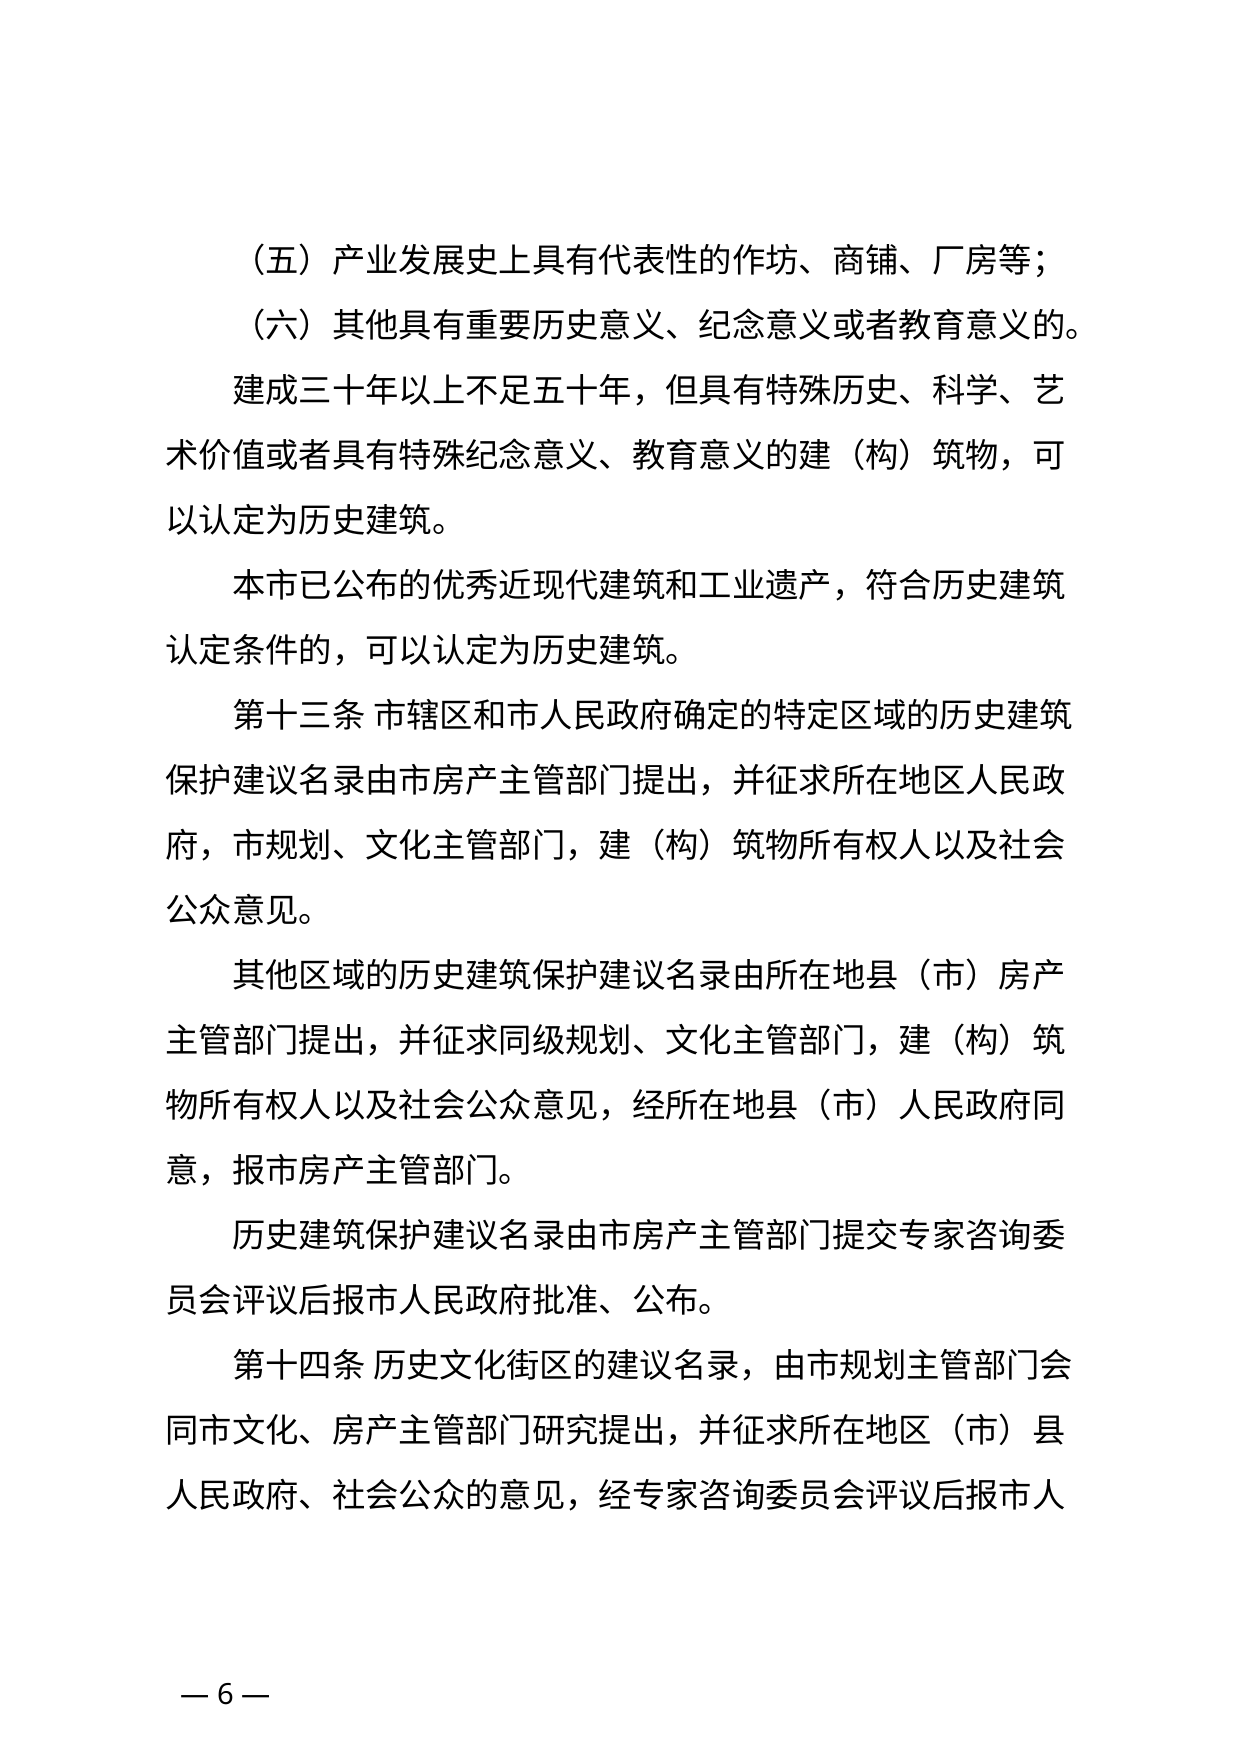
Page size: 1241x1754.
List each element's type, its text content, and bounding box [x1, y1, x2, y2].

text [165, 1331, 1075, 1526]
text 建成三十年以上不足五十年，但具有特殊历史、科学、艺术价值或者具有特殊纪念意义、教育意义的建（构）筑物，可以认定为历史建筑。 [165, 356, 1075, 551]
text 第十三条 市辖区和市人民政府确定的特定区域的历史建筑保护建议名录由市房产主管部门提出，并征求所在地区人民政府，市规划、文化主管部门，建（构）筑物所有权人以及社会公众意见。 [165, 681, 1075, 941]
text （六）其他具有重要历史意义、纪念意义或者教育意义的。 [165, 291, 1075, 356]
text （五）产业发展史上具有代表性的作坊、商铺、厂房等； [165, 226, 1075, 291]
text 历史建筑保护建议名录由市房产主管部门提交专家咨询委员会评议后报市人民政府批准、公布。 [165, 1201, 1075, 1331]
text 其他区域的历史建筑保护建议名录由所在地县（市）房产主管部门提出，并征求同级规划、文化主管部门，建（构）筑物所有权人以及社会公众意见，经所在地县（市）人民政府同意，报市房产主管部门。 [165, 941, 1075, 1201]
text 本市已公布的优秀近现代建筑和工业遗产，符合历史建筑认定条件的，可以认定为历史建筑。 [165, 551, 1075, 681]
